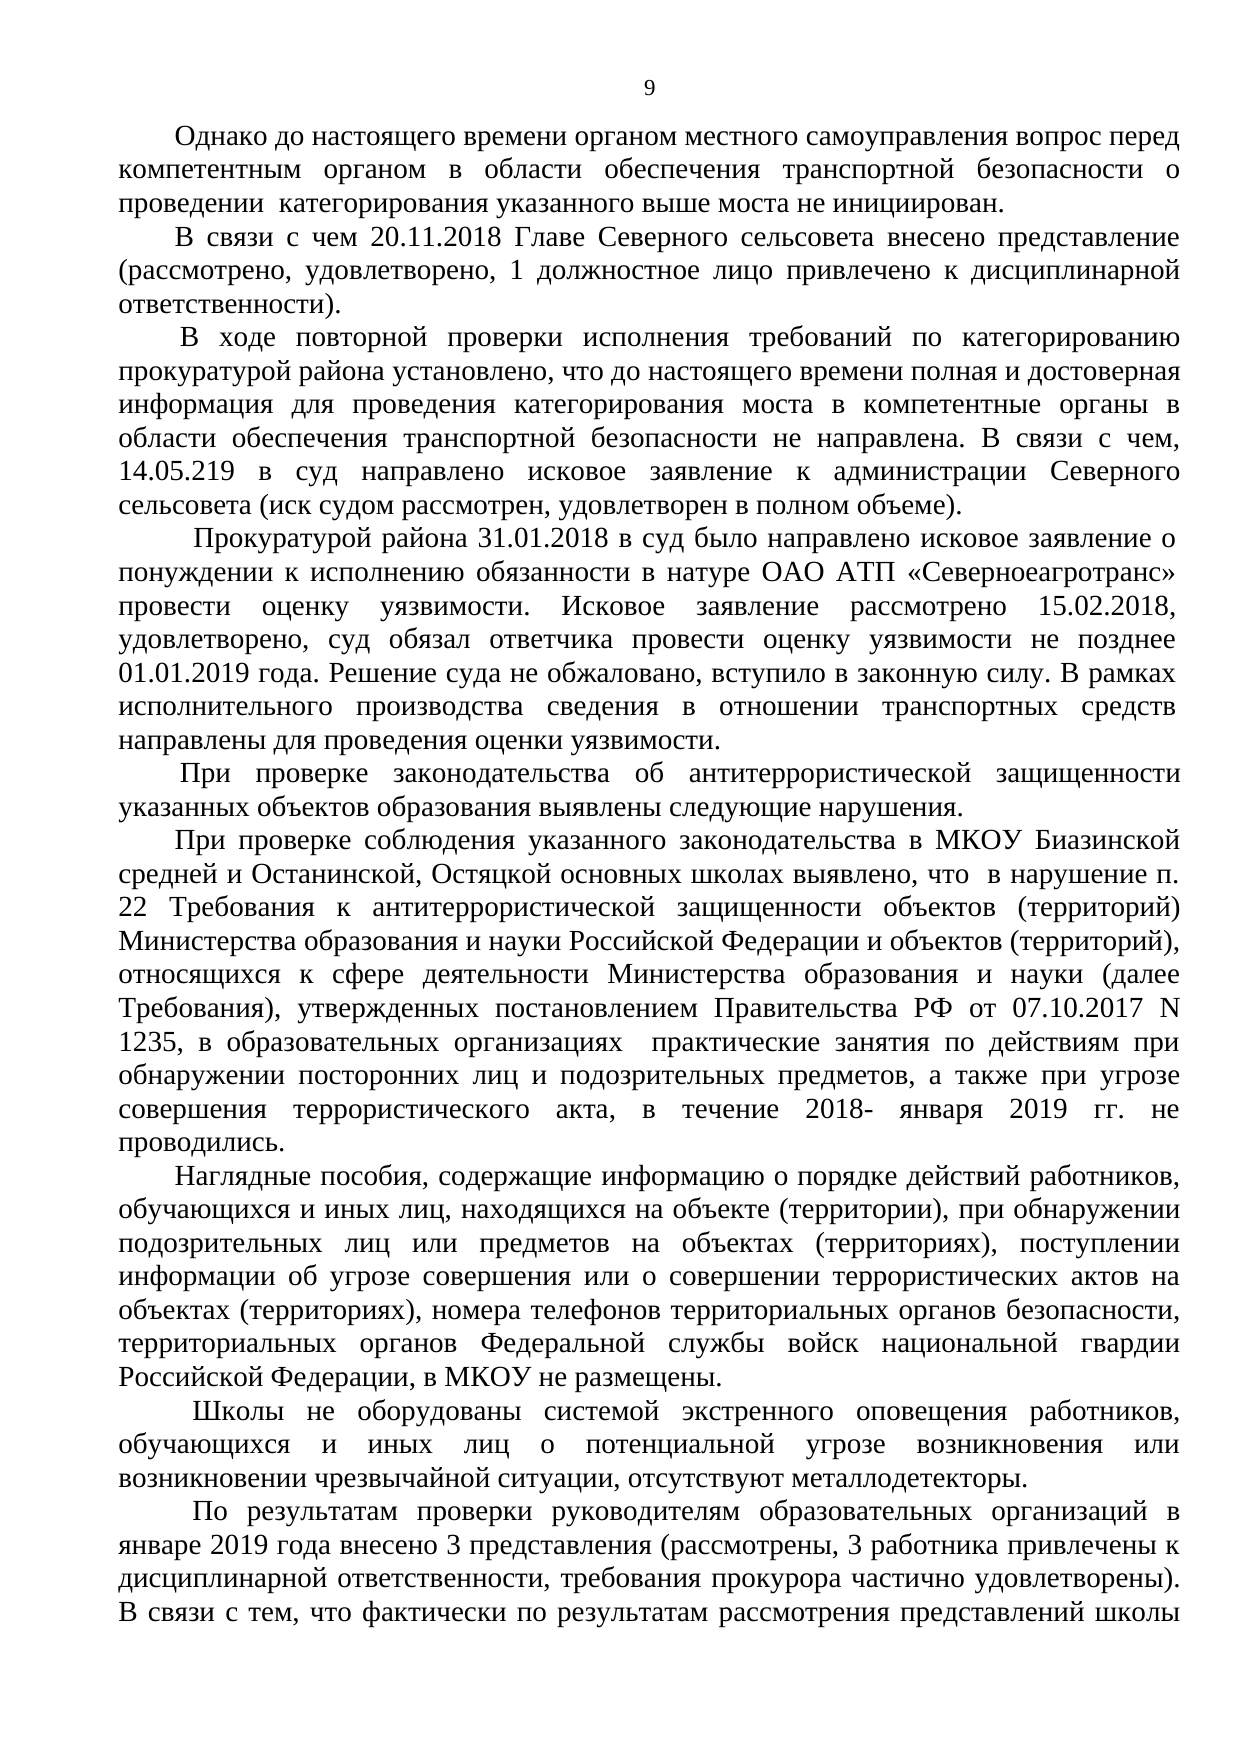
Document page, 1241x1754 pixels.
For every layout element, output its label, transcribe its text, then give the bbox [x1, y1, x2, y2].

text Прокуратурой района 31.01.2018 в суд было направлено исковое заявление о понуждении к исполнению обязанности в натуре ОАО АТП «Северноеагротранс» провести оценку уязвимости. Исковое заявление рассмотрено 15.02.2018, удовлетворено, суд обязал ответчика провести оценку уязвимости не позднее 01.01.2019 года. Решение суда не обжаловано, вступило в законную силу. В рамках исполнительного производства сведения в отношении транспортных средств направлены для проведения оценки уязвимости. [118, 521, 1177, 755]
text При проверке соблюдения указанного законодательства в МКОУ Биазинской средней и Останинской, Остяцкой основных школах выявлено, что в нарушение п. 22 Требования к антитеррористической защищенности объектов (территорий) Министерства образования и науки Российской Федерации и объектов (территорий), относящихся к сфере деятельности Министерства образования и науки (далее Требования), утвержденных постановлением Правительства РФ от 07.10.2017 N 1235, в образовательных организациях практические занятия по действиям при обнаружении посторонних лиц и подозрительных предметов, а также при угрозе совершения террористического акта, в течение 2018- января 2019 гг. не проводились. [118, 822, 1181, 1158]
text Однако до настоящего времени органом местного самоуправления вопрос перед компетентным органом в области обеспечения транспортной безопасности о проведении категорирования указанного выше моста не инициирован. [118, 118, 1181, 219]
text В связи с чем 20.11.2018 Главе Северного сельсовета внесено представление (рассмотрено, удовлетворено, 1 должностное лицо привлечено к дисциплинарной ответственности). [118, 219, 1181, 319]
text Наглядные пособия, содержащие информацию о порядке действий работников, обучающихся и иных лиц, находящихся на объекте (территории), при обнаружении подозрительных лиц или предметов на объектах (территориях), поступлении информации об угрозе совершения или о совершении террористических актов на объектах (территориях), номера телефонов территориальных органов безопасности, территориальных органов Федеральной службы войск национальной гвардии Российской Федерации, в МКОУ не размещены. [118, 1158, 1181, 1393]
text При проверке законодательства об антитеррористической защищенности указанных объектов образования выявлены следующие нарушения. [118, 755, 1181, 822]
text В ходе повторной проверки исполнения требований по категорированию прокуратурой района установлено, что до настоящего времени полная и достоверная информация для проведения категорирования моста в компетентные органы в области обеспечения транспортной безопасности не направлена. В связи с чем, 14.05.219 в суд направлено исковое заявление к администрации Северного сельсовета (иск судом рассмотрен, удовлетворен в полном объеме). [118, 319, 1181, 521]
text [118, 1493, 1181, 1627]
text Школы не оборудованы системой экстренного оповещения работников, обучающихся и иных лиц о потенциальной угрозе возникновения или возникновении чрезвычайной ситуации, отсутствуют металлодетекторы. [118, 1393, 1181, 1493]
